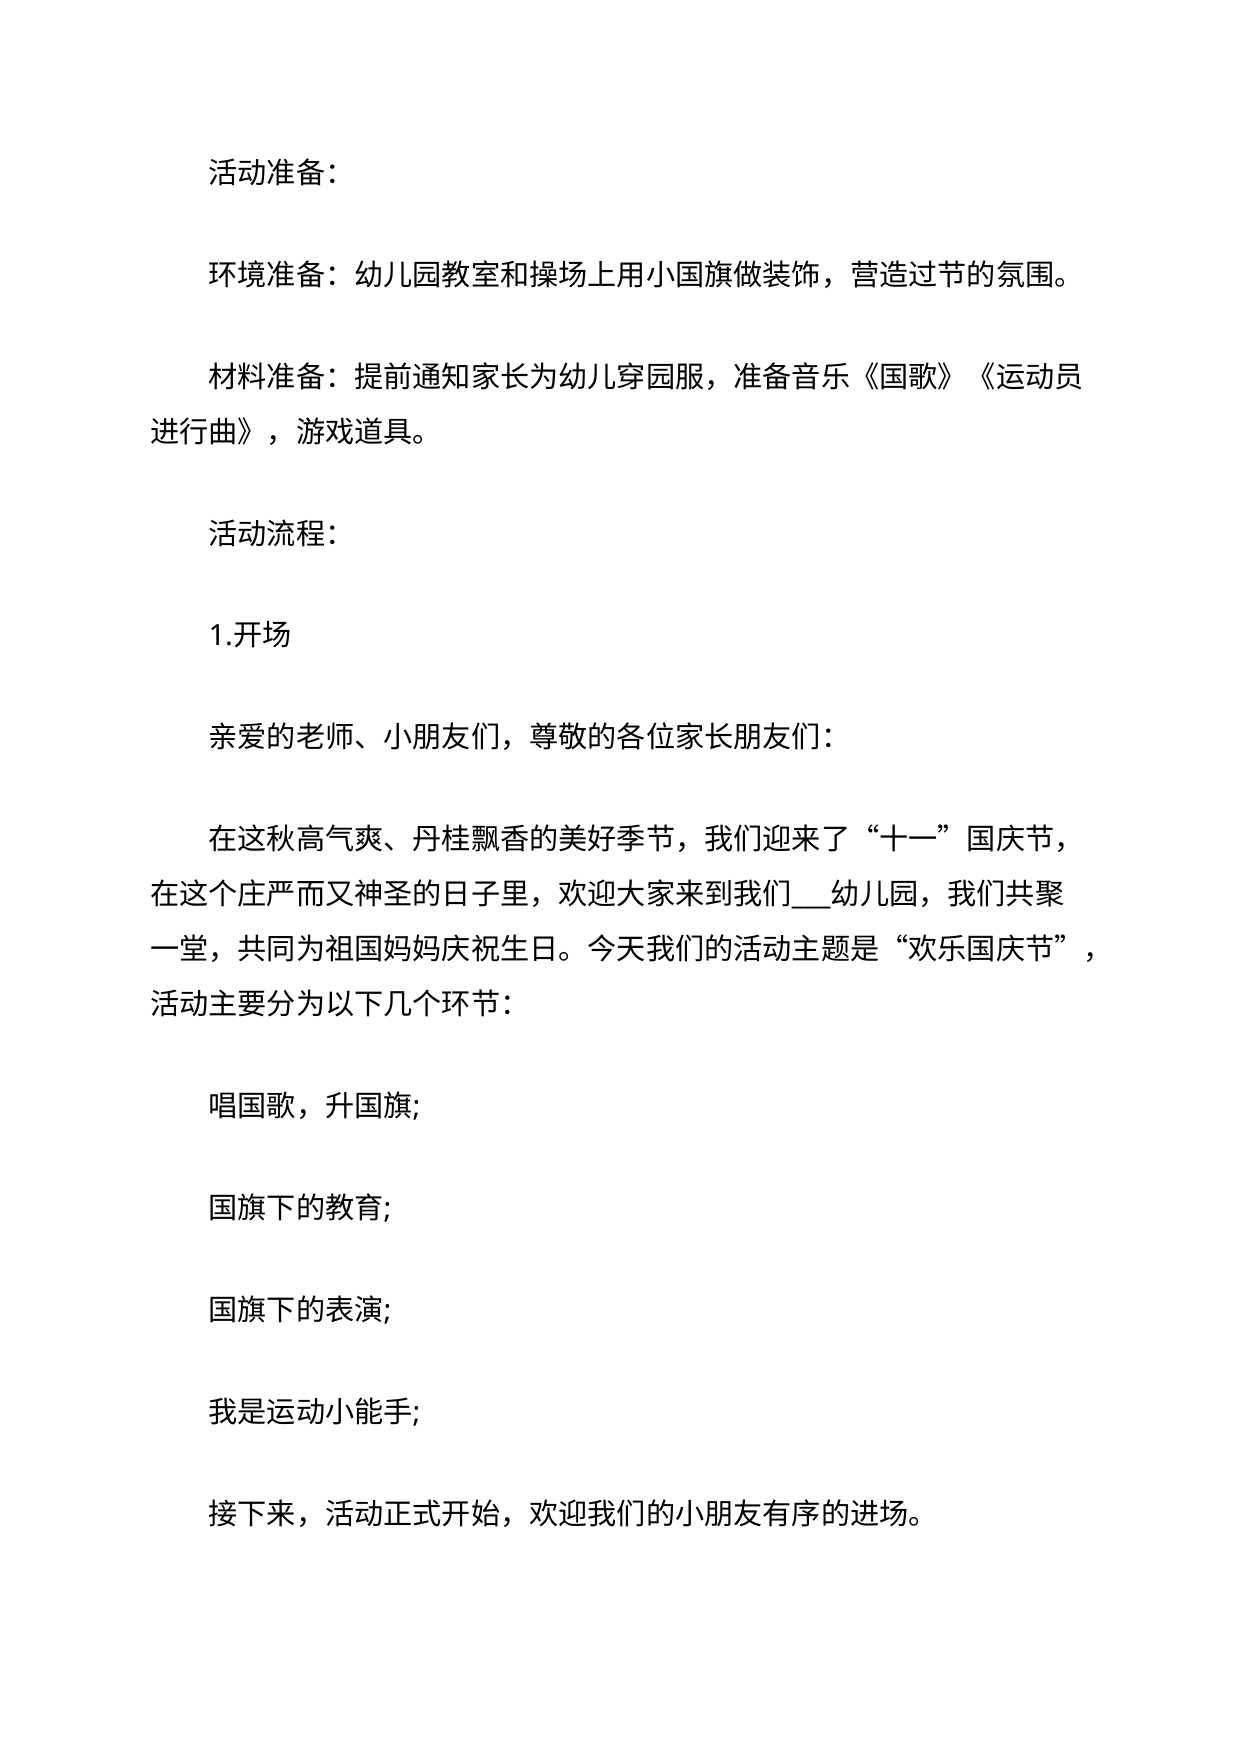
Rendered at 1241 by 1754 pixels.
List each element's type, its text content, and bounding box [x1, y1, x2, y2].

text 我是运动小能手; [150, 1388, 1090, 1431]
text 活动准备： [150, 150, 1090, 192]
text 亲爱的老师、小朋友们，尊敬的各位家长朋友们： [150, 714, 1090, 756]
text 唱国歌，升国旗; [150, 1082, 1090, 1125]
text 国旗下的表演; [150, 1286, 1090, 1329]
text 国旗下的教育; [150, 1184, 1090, 1227]
text 在这秋高气爽、丹桂飘香的美好季节，我们迎来了“十一”国庆节，在这个庄严而又神圣的日子里，欢迎大家来到我们___幼儿园，我们共聚一堂，共同为祖国妈妈庆祝生日。今天我们的活动主题是“欢乐国庆节”，活动主要分为以下几个环节： [150, 816, 1090, 1023]
text 1.开场 [150, 612, 1090, 654]
text 环境准备：幼儿园教室和操场上用小国旗做装饰，营造过节的氛围。 [150, 252, 1090, 294]
text 活动流程： [150, 510, 1090, 552]
text 材料准备：提前通知家长为幼儿穿园服，准备音乐《国歌》《运动员进行曲》，游戏道具。 [150, 353, 1090, 451]
text 接下来，活动正式开始，欢迎我们的小朋友有序的进场。 [150, 1490, 1090, 1532]
